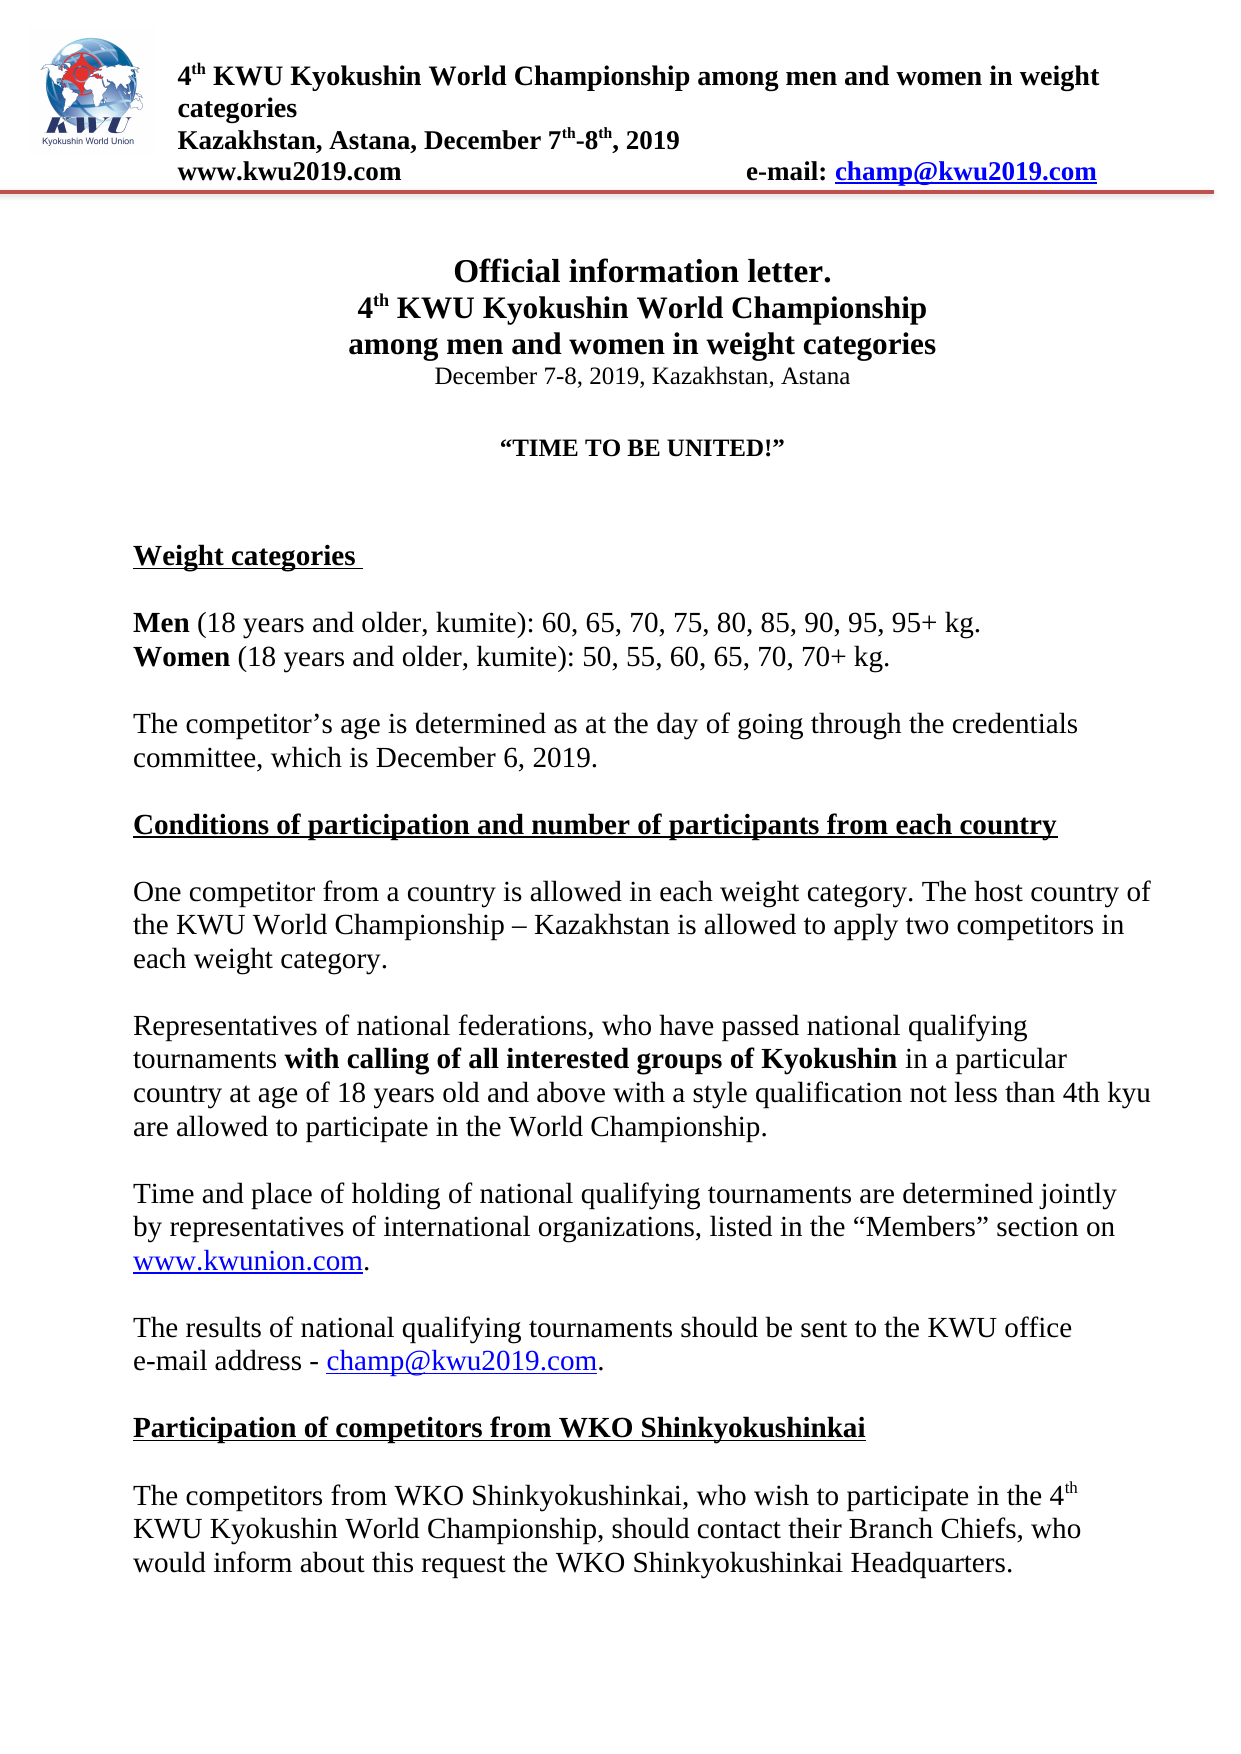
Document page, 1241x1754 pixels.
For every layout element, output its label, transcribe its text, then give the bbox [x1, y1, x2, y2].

text The competitors from WKO Shinkyokushinkai, who wish to participate in the 4th KWU Kyokushin World Championship, should contact their Branch Chiefs, who would inform about this request the WKO Shinkyokushinkai Headquarters. [133, 1478, 1152, 1578]
text 4th KWU Kyokushin World Championship [133, 289, 1152, 325]
text The competitor’s age is determined as at the day of going through the credentials committee, which is December 6, 2019. [133, 706, 1152, 773]
text Representatives of national federations, who have passed national qualifying tournaments with calling of all interested groups of Kyokushin in a particular country at age of 18 years old and above with a style qualification not less than 4th kyu are allowed to participate in the World Championship. [133, 1008, 1152, 1142]
text The results of national qualifying tournaments should be sent to the KWU office [133, 1310, 1152, 1343]
picture [27, 27, 156, 156]
text One competitor from a country is allowed in each weight category. The host country of the KWU World Championship – Kazakhstan is allowed to apply two competitors in each weight category. [133, 874, 1152, 974]
text Official information letter. [133, 251, 1152, 289]
text e-mail address - champ@kwu2019.com. [133, 1343, 1152, 1377]
text Participation of competitors from WKO Shinkyokushinkai [133, 1411, 1152, 1444]
text Conditions of participation and number of participants from each country [133, 807, 1152, 840]
text Time and place of holding of national qualifying tournaments are determined jointly by representatives of international organizations, listed in the “Members” section on www.kwunion.com. [133, 1176, 1152, 1276]
text Weight categories [133, 538, 1152, 572]
text among men and women in weight categories [133, 325, 1152, 361]
text Women (18 years and older, kumite): 50, 55, 60, 65, 70, 70+ kg. [133, 639, 1152, 673]
text December 7-8, 2019, Kazakhstan, Astana [133, 361, 1152, 390]
text “TIME TO BE UNITED!” [133, 433, 1152, 462]
text Men (18 years and older, kumite): 60, 65, 70, 75, 80, 85, 90, 95, 95+ kg. [133, 606, 1152, 639]
